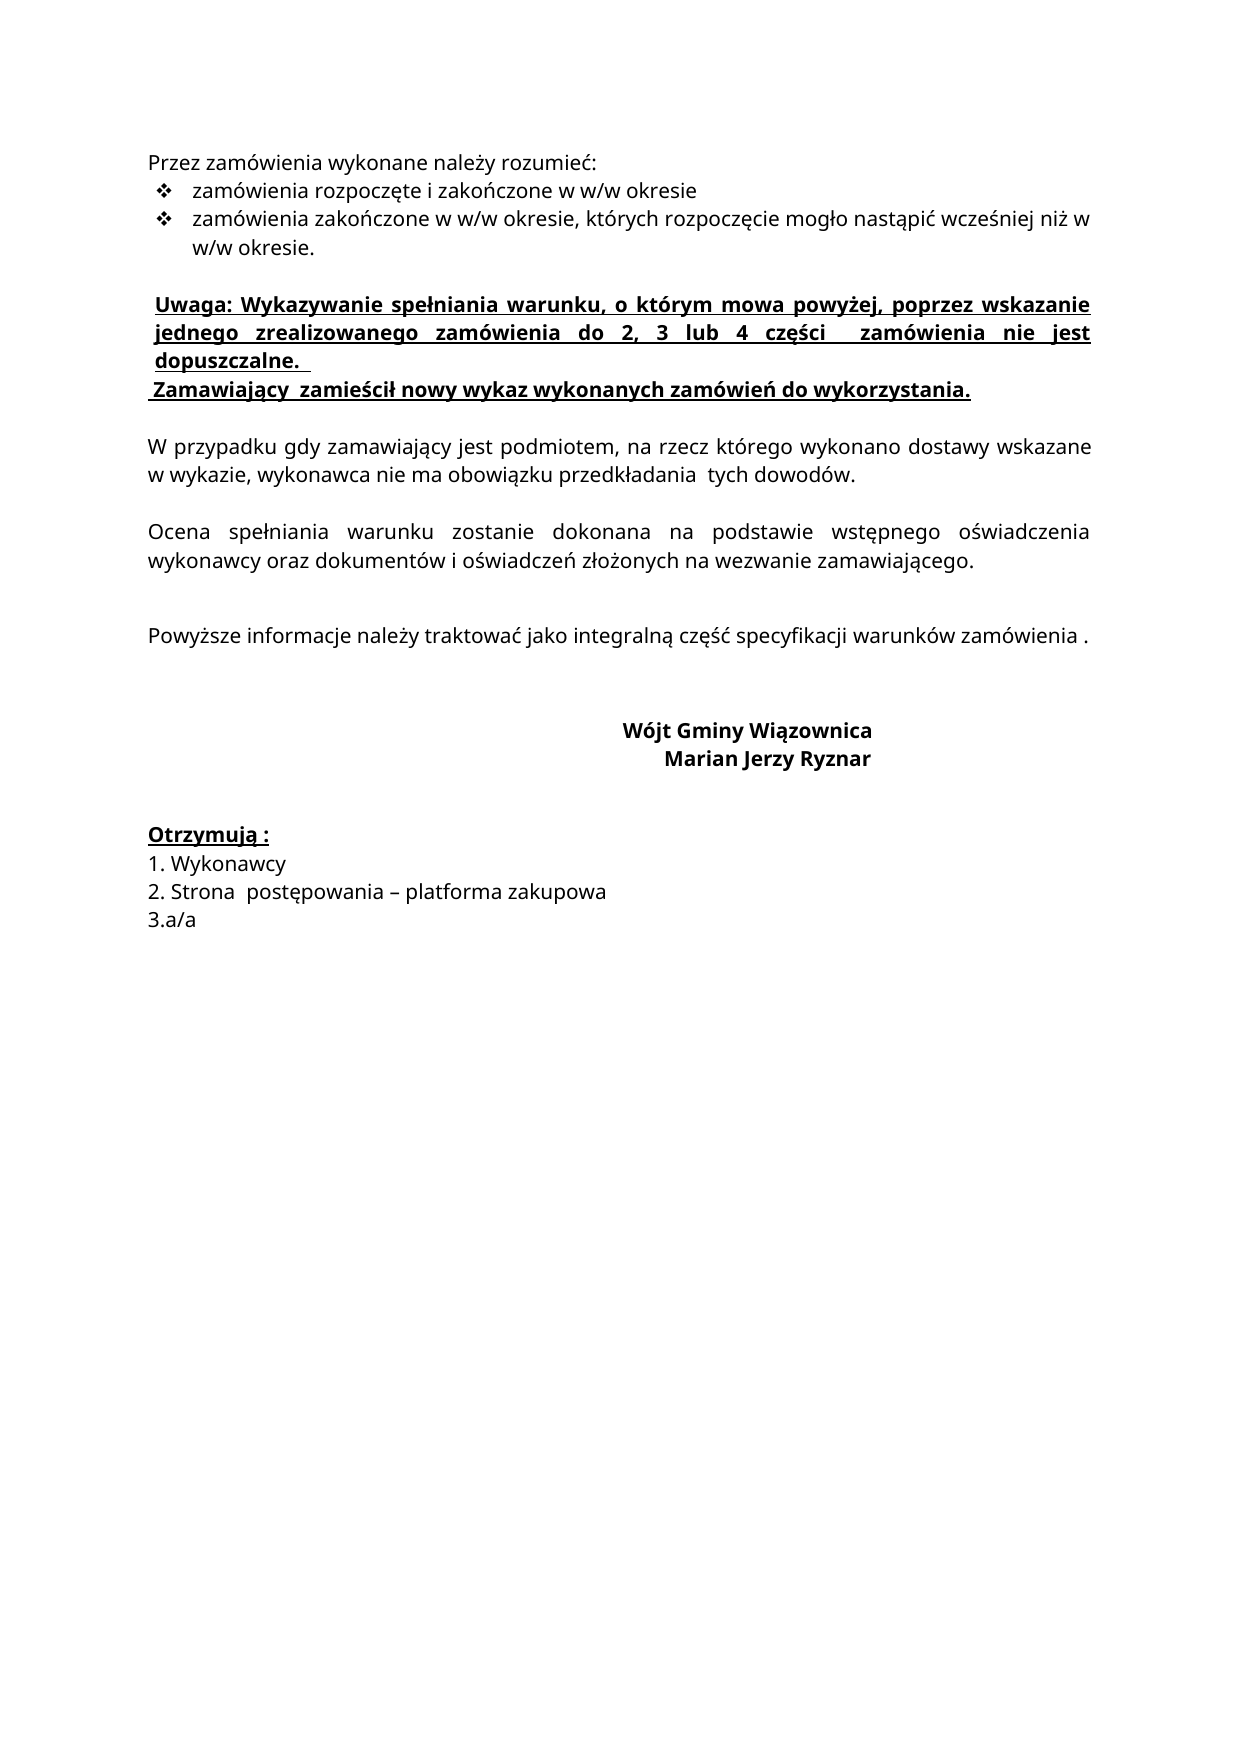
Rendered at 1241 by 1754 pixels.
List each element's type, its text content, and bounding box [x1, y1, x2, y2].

text 1. Wykonawcy [148, 849, 1093, 877]
text 2. Strona postępowania – platforma zakupowa [148, 877, 1093, 906]
text 3.a/a [148, 906, 1093, 934]
text Ocena spełniania warunku zostanie dokonana na podstawie wstępnego oświadczenia wykonawcy oraz dokumentów i oświadczeń złożonych na wezwanie zamawiającego. [148, 517, 1091, 574]
text W przypadku gdy zamawiający jest podmiotem, na rzecz którego wykonano dostawy wskazane w wykazie, wykonawca nie ma obowiązku przedkładania tych dowodów. [147, 432, 1093, 489]
text Powyższe informacje należy traktować jako integralną część specyfikacji warunków zamówienia . [148, 621, 1093, 650]
text Uwaga: Wykazywanie spełniania warunku, o którym mowa powyżej, poprzez wskazanie jednego zrealizowanego zamówienia do 2, 3 lub 4 części zamówienia nie jest dopuszczalne. [154, 344, 1091, 375]
list zamówienia rozpoczęte i zakończone w w/w okresie [154, 176, 1091, 204]
text Zamawiający zamieścił nowy wykaz wykonanych zamówień do wykorzystania. [148, 375, 1091, 403]
text Uwaga: Wykazywanie spełniania warunku, o którym mowa powyżej, poprzez wskazanie jednego zrealizowanego zamówienia do 2, 3 lub 4 części zamówienia nie jest dopuszczalne. [154, 290, 1091, 314]
list zamówienia zakończone w w/w okresie, których rozpoczęcie mogło nastąpić wcześniej niż w w/w okresie. [154, 204, 1091, 261]
text Marian Jerzy Ryznar [148, 744, 1093, 773]
text Uwaga: Wykazywanie spełniania warunku, o którym mowa powyżej, poprzez wskazanie jednego zrealizowanego zamówienia do 2, 3 lub 4 części zamówienia nie jest dopuszczalne. [154, 315, 1091, 342]
text Otrzymują : [148, 820, 1093, 849]
text Wójt Gminy Wiązownica [516, 716, 1093, 744]
text Przez zamówienia wykonane należy rozumieć: [148, 148, 1091, 176]
